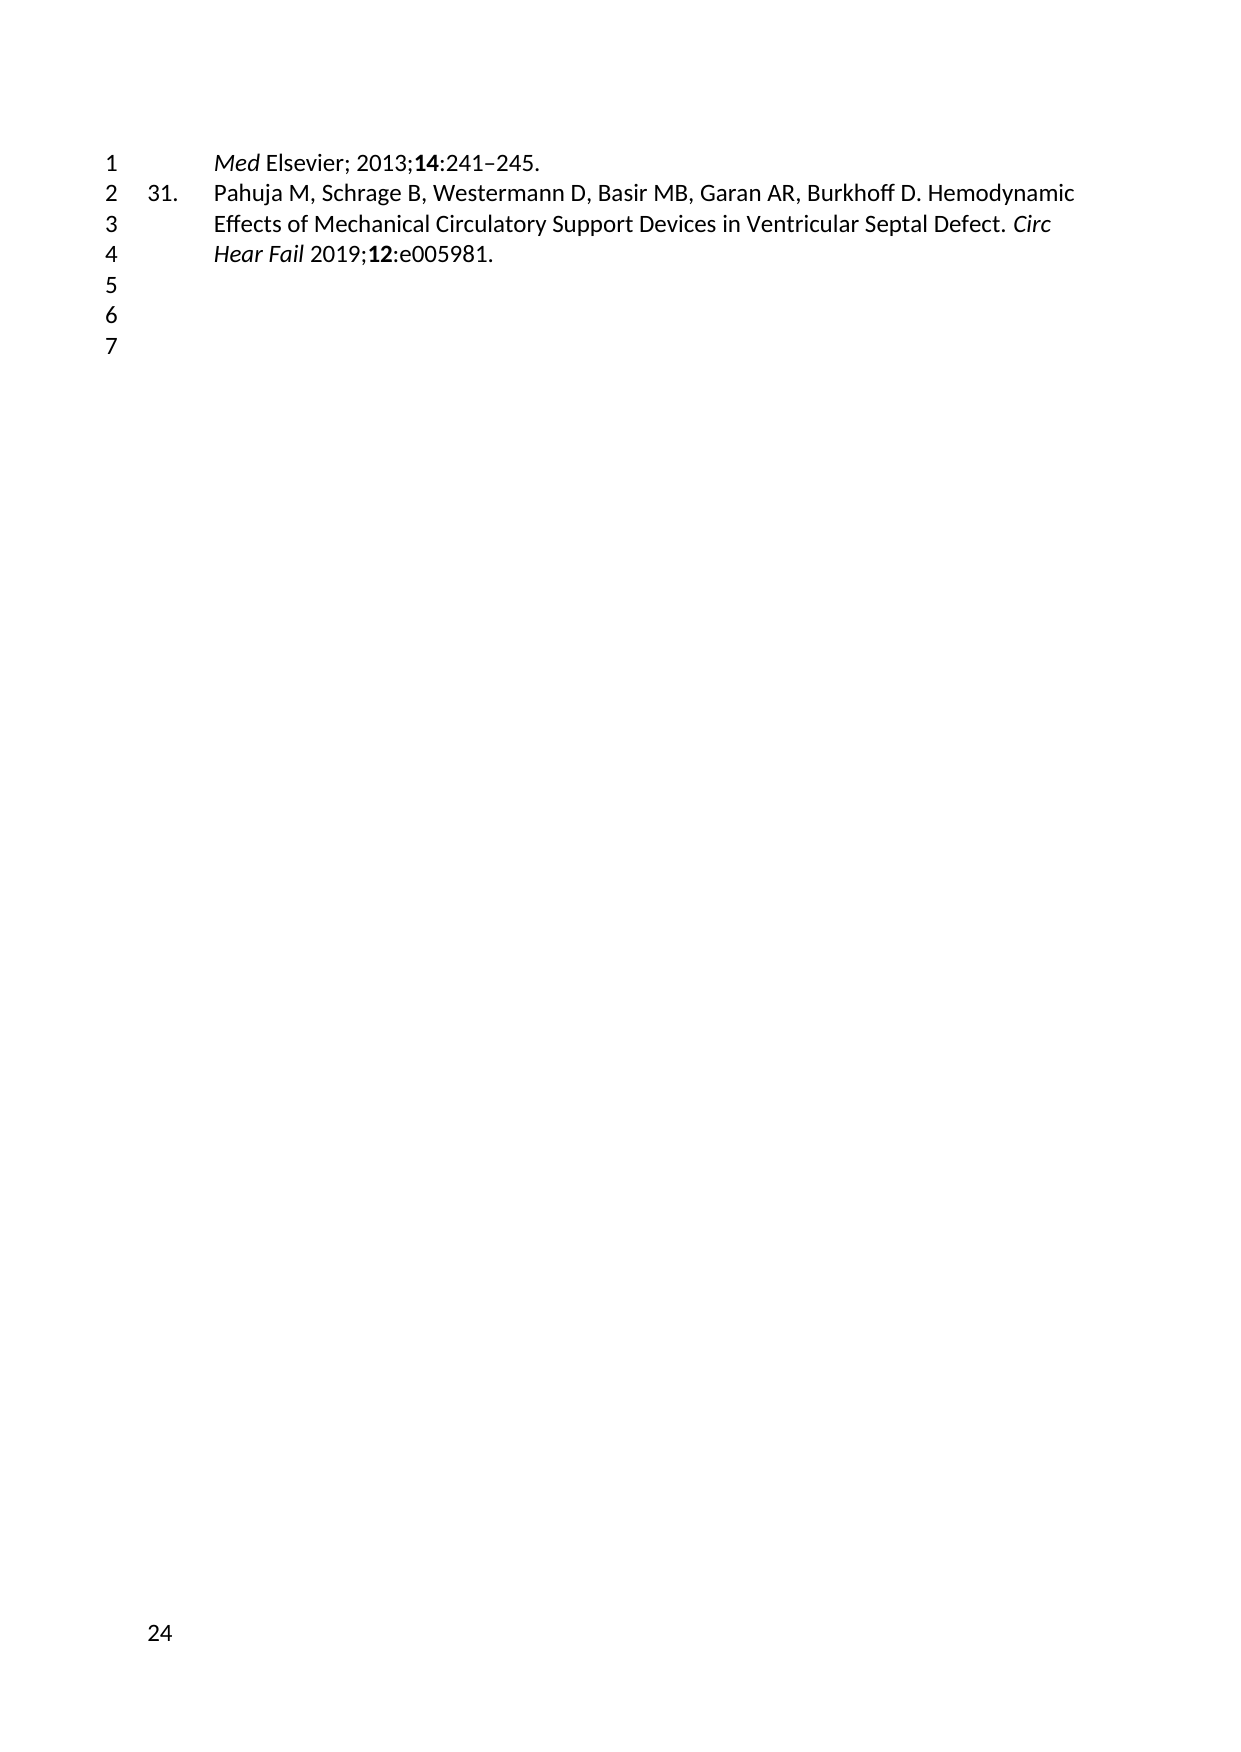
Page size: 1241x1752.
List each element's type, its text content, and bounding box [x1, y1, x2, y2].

text 31. Pahuja M, Schrage B, Westermann D, Basir MB, Garan AR, Burkhoff D. Hemodynamic Effects of Mechanical Circulatory Support Devices in Ventricular Septal Defect. Circ Hear Fail 2019;12:e005981. [147, 178, 1093, 269]
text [147, 147, 1093, 178]
